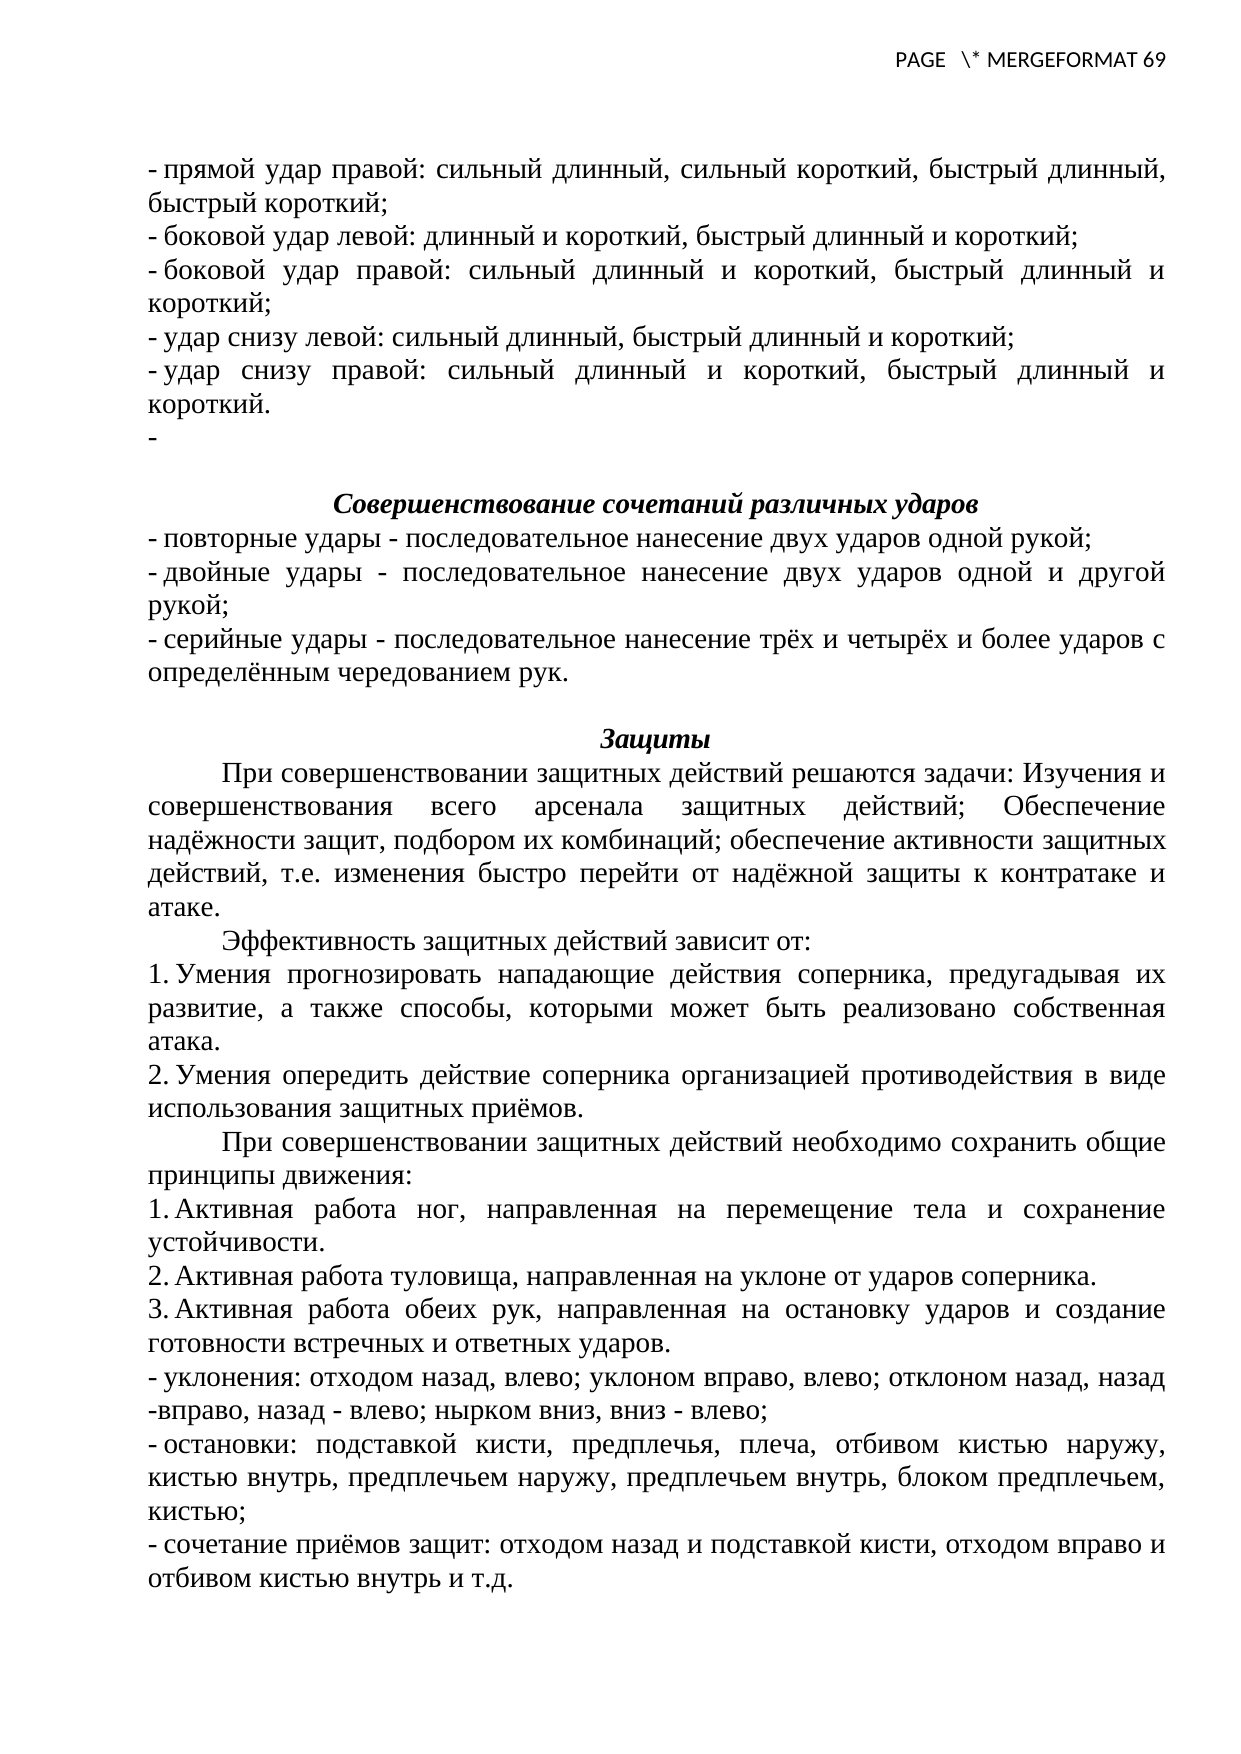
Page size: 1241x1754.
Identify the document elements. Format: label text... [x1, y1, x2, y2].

text Эффективность защитных действий зависит от: [148, 923, 1166, 956]
list Умения прогнозировать нападающие действия соперника, предугадывая их развитие, а также способы, которыми может быть реализовано собственная атака. [148, 956, 1166, 1057]
list Активная работа обеих рук, направленная на остановку ударов и создание готовности встречных и ответных ударов. [148, 1292, 1166, 1359]
text Защиты [148, 721, 1166, 755]
list сочетание приёмов защит: отходом назад и подставкой кисти, отходом вправо и отбивом кистью внутрь и т.д. [148, 1526, 1166, 1593]
list серийные удары - последовательное нанесение трёх и четырёх и более ударов с определённым чередованием рук. [148, 621, 1166, 688]
list боковой удар правой: сильный длинный и короткий, быстрый длинный и короткий; [148, 252, 1166, 319]
list остановки: подставкой кисти, предплечья, плеча, отбивом кистью наружу, кистью внутрь, предплечьем наружу, предплечьем внутрь, блоком предплечьем, кистью; [148, 1426, 1166, 1526]
list удар снизу правой: сильный длинный и короткий, быстрый длинный и короткий. [148, 352, 1166, 419]
list двойные удары - последовательное нанесение двух ударов одной и другой рукой; [148, 554, 1166, 621]
list Активная работа туловища, направленная на уклоне от ударов соперника. [148, 1258, 1166, 1292]
list Активная работа ног, направленная на перемещение тела и сохранение устойчивости. [148, 1191, 1166, 1258]
text При совершенствовании защитных действий решаются задачи: Изучения и совершенствования всего арсенала защитных действий; Обеспечение надёжности защит, подбором их комбинаций; обеспечение активности защитных действий, т.е. изменения быстро перейти от надёжной защиты к контратаке и атаке. [148, 755, 1166, 923]
text При совершенствовании защитных действий необходимо сохранить общие принципы движения: [148, 1124, 1166, 1191]
list прямой удар правой: сильный длинный, сильный короткий, быстрый длинный, быстрый короткий; [148, 151, 1166, 218]
list Умения опередить действие соперника организацией противодействия в виде использования защитных приёмов. [148, 1057, 1166, 1124]
list боковой удар левой: длинный и короткий, быстрый длинный и короткий; [148, 218, 1166, 252]
list удар снизу левой: сильный длинный, быстрый длинный и короткий; [148, 319, 1166, 352]
list повторные удары - последовательное нанесение двух ударов одной рукой; [148, 520, 1166, 554]
list уклонения: отходом назад, влево; уклоном вправо, влево; отклоном назад, назад -вправо, назад - влево; нырком вниз, вниз - влево; [148, 1359, 1166, 1426]
text Совершенствование сочетаний различных ударов [148, 487, 1166, 520]
